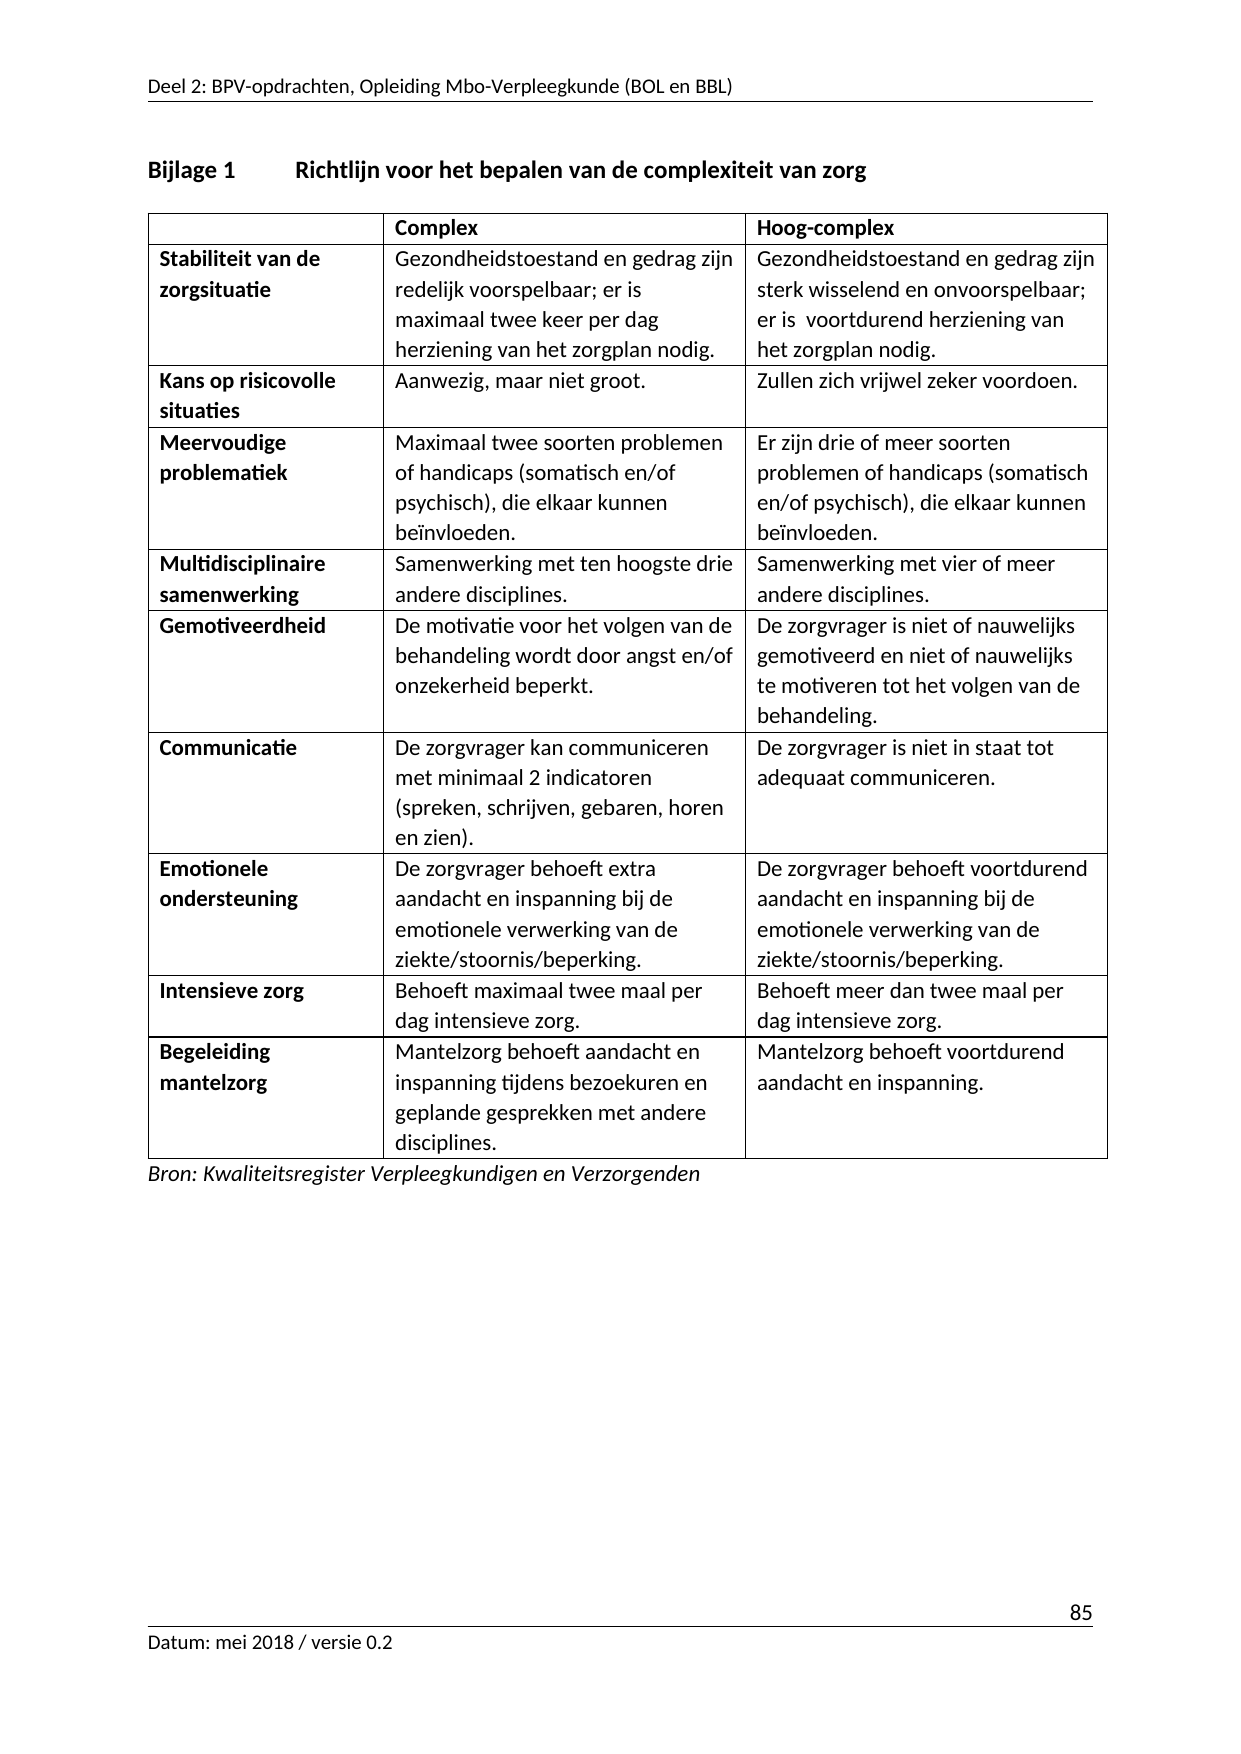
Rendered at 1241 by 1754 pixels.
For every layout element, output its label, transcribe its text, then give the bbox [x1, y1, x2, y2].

table_cell Intensieve zorg [149, 976, 383, 1036]
table_header Complex [384, 214, 745, 243]
table_cell Zullen zich vrijwel zeker voordoen. [746, 366, 1107, 427]
table_cell Meervoudige problematiek [149, 428, 383, 548]
table_cell De zorgvrager is niet of nauwelijks gemotiveerd en niet of nauwelijks te motiveren tot het volgen van de behandeling. [746, 611, 1107, 732]
text Bijlage 1 Richtlijn voor het bepalen van de complexiteit van zorg [148, 154, 1093, 184]
table_cell Samenwerking met vier of meer andere disciplines. [746, 550, 1107, 610]
table_cell De motivatie voor het volgen van de behandeling wordt door angst en/of onzekerheid beperkt. [384, 611, 745, 732]
table_cell Mantelzorg behoeft aandacht en inspanning tijdens bezoekuren en geplande gesprekken met andere disciplines. [384, 1038, 745, 1158]
table_cell Multidisciplinaire samenwerking [149, 550, 383, 610]
table_cell Samenwerking met ten hoogste drie andere disciplines. [384, 550, 745, 610]
table_cell Stabiliteit van de zorgsituatie [149, 245, 383, 365]
table_header Hoog-complex [746, 214, 1107, 243]
table_cell Gemotiveerdheid [149, 611, 383, 732]
table_cell Er zijn drie of meer soorten problemen of handicaps (somatisch en/of psychisch), die elkaar kunnen beïnvloeden. [746, 428, 1107, 548]
table_cell Communicatie [149, 733, 383, 853]
table_cell Kans op risicovolle situaties [149, 366, 383, 427]
table_cell Maximaal twee soorten problemen of handicaps (somatisch en/of psychisch), die elkaar kunnen beïnvloeden. [384, 428, 745, 548]
table_cell Aanwezig, maar niet groot. [384, 366, 745, 427]
text Bron: Kwaliteitsregister Verpleegkundigen en Verzorgenden [148, 1159, 1093, 1187]
table_cell Behoeft meer dan twee maal per dag intensieve zorg. [746, 976, 1107, 1036]
table_cell Mantelzorg behoeft voortdurend aandacht en inspanning. [746, 1038, 1107, 1158]
table_cell De zorgvrager is niet in staat tot adequaat communiceren. [746, 733, 1107, 853]
table_cell De zorgvrager behoeft extra aandacht en inspanning bij de emotionele verwerking van de ziekte/stoornis/beperking. [384, 854, 745, 975]
table_cell Behoeft maximaal twee maal per dag intensieve zorg. [384, 976, 745, 1036]
table_cell De zorgvrager behoeft voortdurend aandacht en inspanning bij de emotionele verwerking van de ziekte/stoornis/beperking. [746, 854, 1107, 975]
table_cell Gezondheidstoestand en gedrag zijn redelijk voorspelbaar; er is maximaal twee keer per dag herziening van het zorgplan nodig. [384, 245, 745, 365]
table_cell De zorgvrager kan communiceren met minimaal 2 indicatoren (spreken, schrijven, gebaren, horen en zien). [384, 733, 745, 853]
table_cell Emotionele ondersteuning [149, 854, 383, 975]
table_header [149, 214, 383, 243]
table_cell Gezondheidstoestand en gedrag zijn sterk wisselend en onvoorspelbaar; er is voortdurend herziening van het zorgplan nodig. [746, 245, 1107, 365]
table_cell Begeleiding mantelzorg [149, 1038, 383, 1158]
